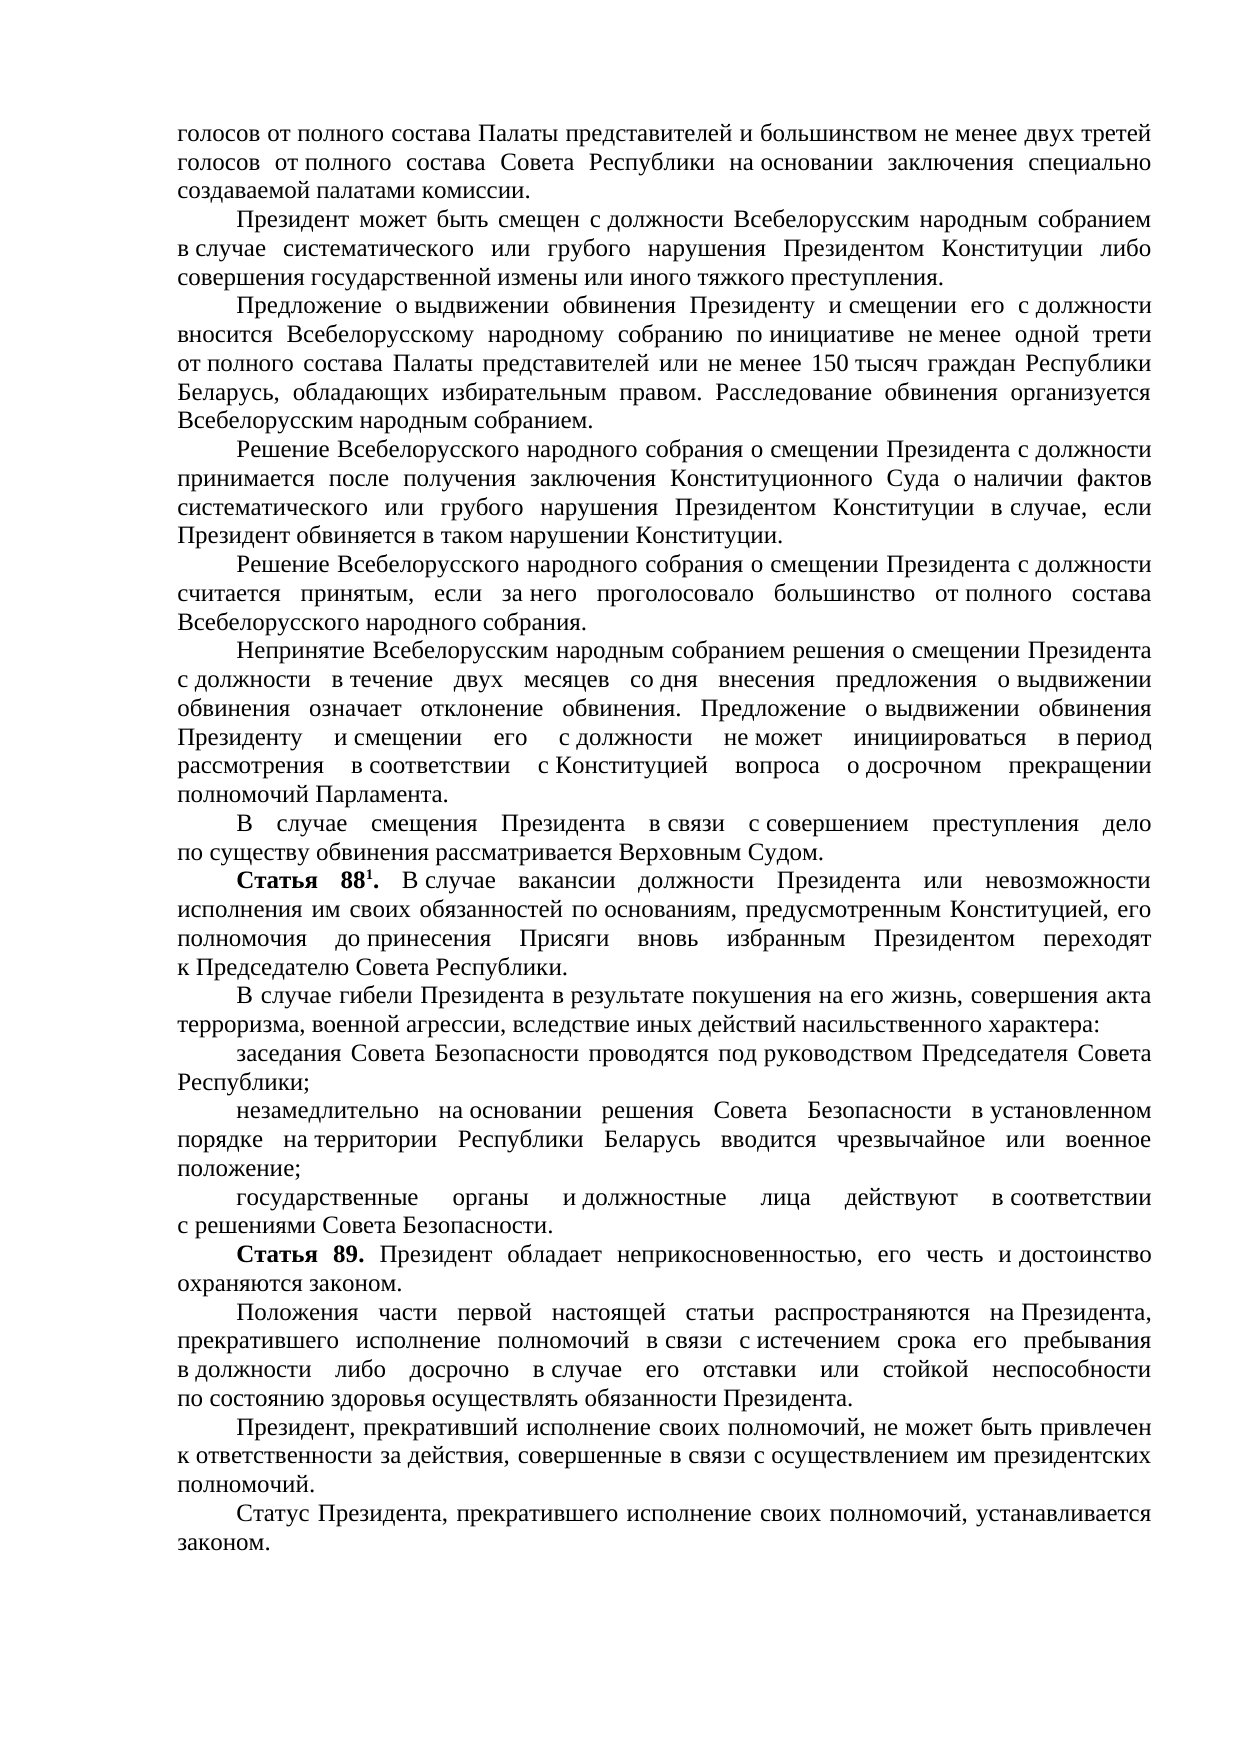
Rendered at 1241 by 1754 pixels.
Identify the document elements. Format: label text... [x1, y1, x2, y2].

text Решение Всебелорусского народного собрания о смещении Президента с должности принимается после получения заключения Конституционного Суда о наличии фактов систематического или грубого нарушения Президентом Конституции в случае, если Президент обвиняется в таком нарушении Конституции. [177, 434, 1152, 549]
text заседания Совета Безопасности проводятся под руководством Председателя Совета Республики; [177, 1038, 1152, 1096]
text Предложение о выдвижении обвинения Президенту и смещении его с должности вносится Всебелорусскому народному собранию по инициативе не менее одной трети от полного состава Палаты представителей или не менее 150 тысяч граждан Республики Беларусь, обладающих избирательным правом. Расследование обвинения организуется Всебелорусским народным собранием. [177, 291, 1152, 434]
text Положения части первой настоящей статьи распространяются на Президента, прекратившего исполнение полномочий в связи с истечением срока его пребывания в должности либо досрочно в случае его отставки или стойкой неспособности по состоянию здоровья осуществлять обязанности Президента. [177, 1297, 1152, 1412]
text государственные органы и должностные лица действуют в соответствии с решениями Совета Безопасности. [177, 1182, 1152, 1239]
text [177, 118, 1152, 204]
text Статья 881. В случае вакансии должности Президента или невозможности исполнения им своих обязанностей по основаниям, предусмотренным Конституцией, его полномочия до принесения Присяги вновь избранным Президентом переходят к Председателю Совета Республики. [177, 866, 1152, 981]
text Президент, прекративший исполнение своих полномочий, не может быть привлечен к ответственности за действия, совершенные в связи с осуществлением им президентских полномочий. [177, 1412, 1152, 1498]
text В случае гибели Президента в результате покушения на его жизнь, совершения акта терроризма, военной агрессии, вследствие иных действий насильственного характера: [177, 981, 1152, 1038]
text Непринятие Всебелорусским народным собранием решения о смещении Президента с должности в течение двух месяцев со дня внесения предложения о выдвижении обвинения означает отклонение обвинения. Предложение о выдвижении обвинения Президенту и смещении его с должности не может инициироваться в период рассмотрения в соответствии с Конституцией вопроса о досрочном прекращении полномочий Парламента. [177, 636, 1152, 808]
text Решение Всебелорусского народного собрания о смещении Президента с должности считается принятым, если за него проголосовало большинство от полного состава Всебелорусского народного собрания. [177, 549, 1152, 636]
text Статус Президента, прекратившего исполнение своих полномочий, устанавливается законом. [177, 1498, 1152, 1556]
text Президент может быть смещен с должности Всебелорусским народным собранием в случае систематического или грубого нарушения Президентом Конституции либо совершения государственной измены или иного тяжкого преступления. [177, 204, 1152, 291]
text Статья 89. Президент обладает неприкосновенностью, его честь и достоинство охраняются законом. [177, 1239, 1152, 1297]
text незамедлительно на основании решения Совета Безопасности в установленном порядке на территории Республики Беларусь вводится чрезвычайное или военное положение; [177, 1096, 1152, 1182]
text В случае смещения Президента в связи с совершением преступления дело по существу обвинения рассматривается Верховным Судом. [177, 808, 1152, 866]
